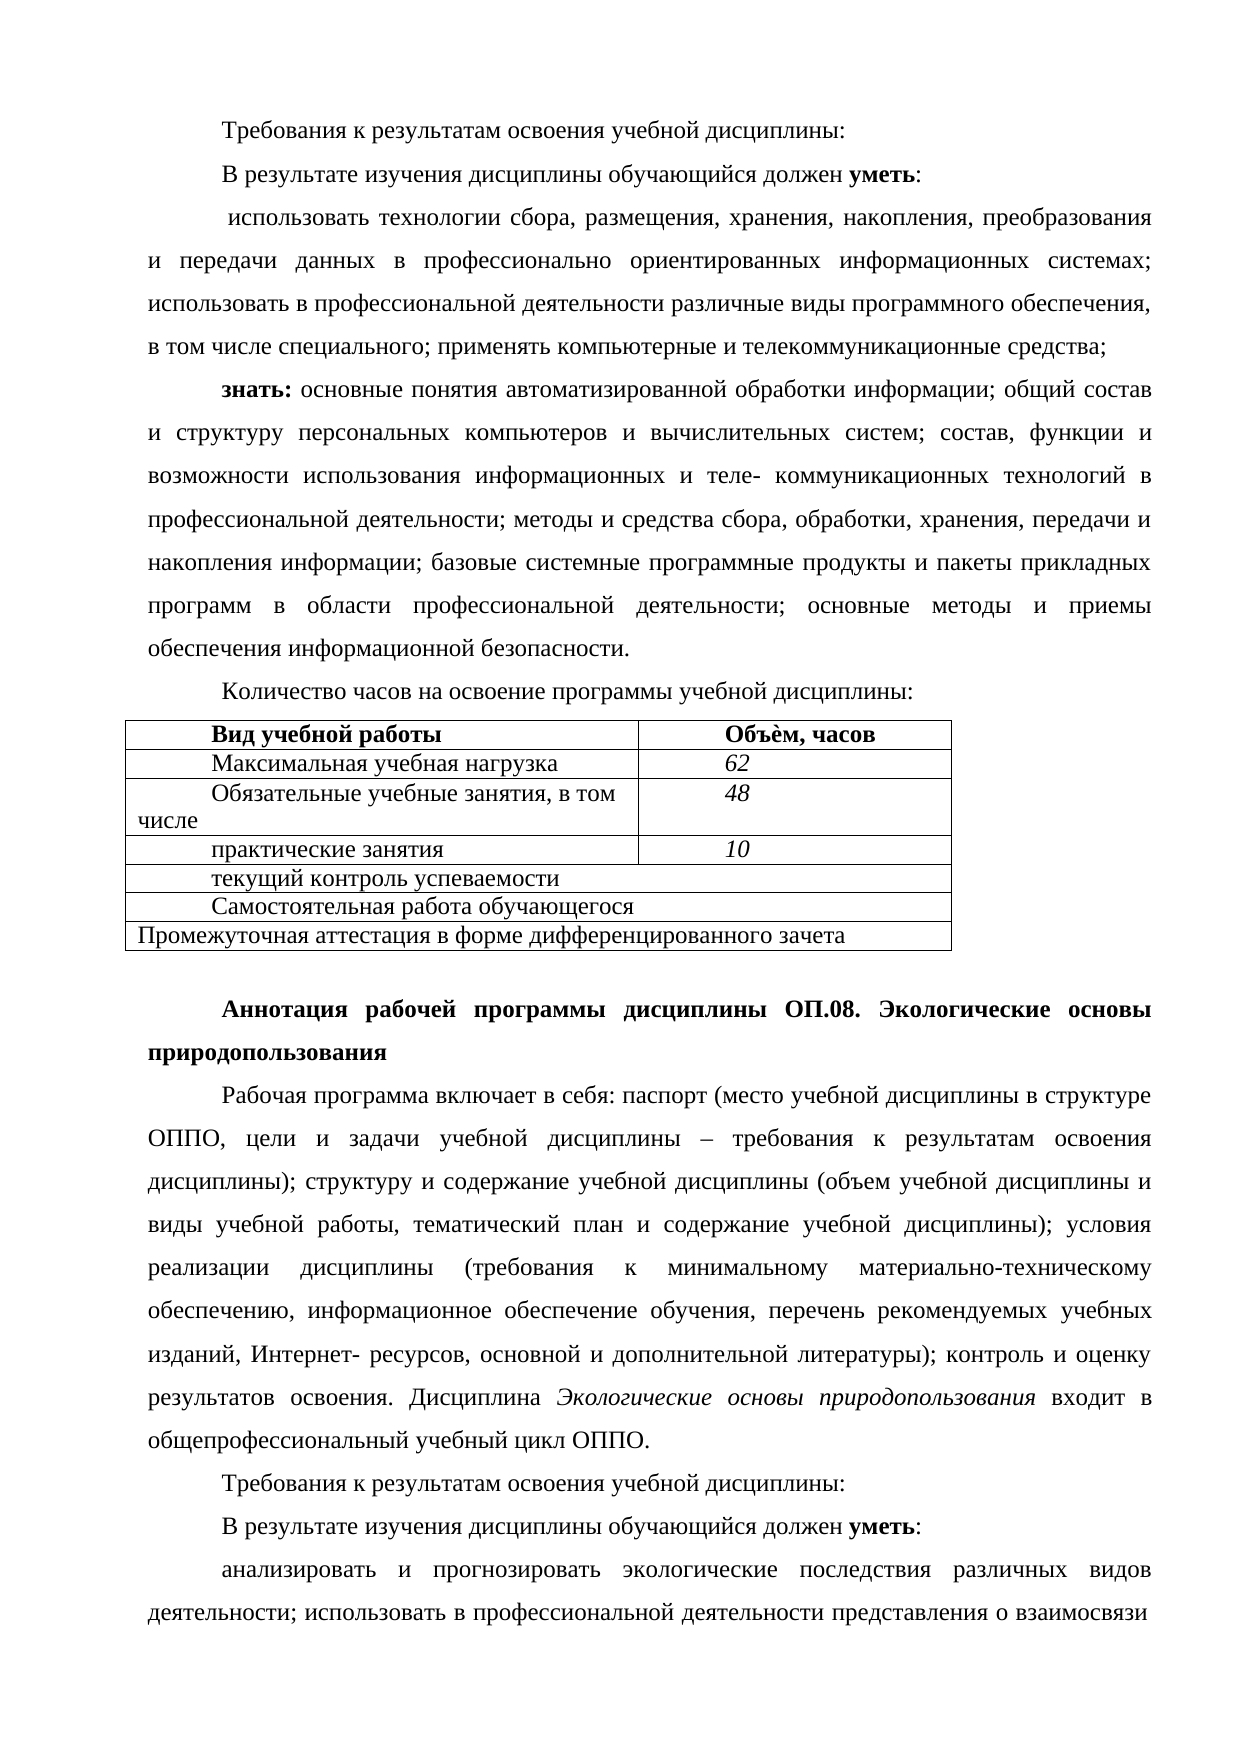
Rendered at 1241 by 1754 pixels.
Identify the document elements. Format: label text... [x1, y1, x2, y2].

table_cell Максимальная учебная нагрузка [126, 750, 638, 778]
table_cell 10 [639, 836, 951, 864]
text использовать технологии сбора, размещения, хранения, накопления, преобразования и передачи данных в профессионально ориентированных информационных системах; использовать в профессиональной деятельности различные виды программного обеспечения, в том числе специального; применять компьютерные и телекоммуникационные средства; [148, 202, 1152, 360]
table_cell Обязательные учебные занятия, в том числе [126, 779, 638, 835]
text Количество часов на освоение программы учебной дисциплины: [221, 676, 1201, 705]
table_header Вид учебной работы [126, 721, 638, 749]
text Рабочая программа включает в себя: паспорт (место учебной дисциплины в структуре ОППО, цели и задачи учебной дисциплины – требования к результатам освоения дисциплины); структуру и содержание учебной дисциплины (объем учебной дисциплины и виды учебной работы, тематический план и содержание учебной дисциплины); условия реализации дисциплины (требования к минимальному материально-техническому обеспечению, информационное обеспечение обучения, перечень рекомендуемых учебных изданий, Интернет- ресурсов, основной и дополнительной литературы); контроль и оценку результатов освоения. Дисциплина Экологические основы природопользования входит в общепрофессиональный учебный цикл ОППО. [148, 1080, 1152, 1454]
text анализировать и прогнозировать экологические последствия различных видов деятельности; использовать в профессиональной деятельности представления о взаимосвязи [148, 1554, 1151, 1626]
table_cell Промежуточная аттестация в форме дифференцированного зачета [126, 922, 951, 950]
table_cell практические занятия [126, 836, 638, 864]
table_cell 48 [639, 779, 951, 835]
text Требования к результатам освоения учебной дисциплины: [221, 115, 1201, 144]
text Требования к результатам освоения учебной дисциплины: [221, 1468, 1201, 1497]
text В результате изучения дисциплины обучающийся должен уметь: [221, 159, 1201, 187]
table_header Объѐм, часов [639, 721, 951, 749]
text В результате изучения дисциплины обучающийся должен уметь: [221, 1511, 1201, 1540]
table_cell 62 [639, 750, 951, 778]
subtitle Аннотация рабочей программы дисциплины ОП.08. Экологические основы природопользования [148, 994, 1152, 1066]
table_cell Самостоятельная работа обучающегося [126, 893, 951, 921]
table_cell текущий контроль успеваемости [126, 865, 951, 892]
text знать: основные понятия автоматизированной обработки информации; общий состав и структуру персональных компьютеров и вычислительных систем; состав, функции и возможности использования информационных и теле- коммуникационных технологий в профессиональной деятельности; методы и средства сбора, обработки, хранения, передачи и накопления информации; базовые системные программные продукты и пакеты прикладных программ в области профессиональной деятельности; основные методы и приемы обеспечения информационной безопасности. [148, 374, 1152, 662]
